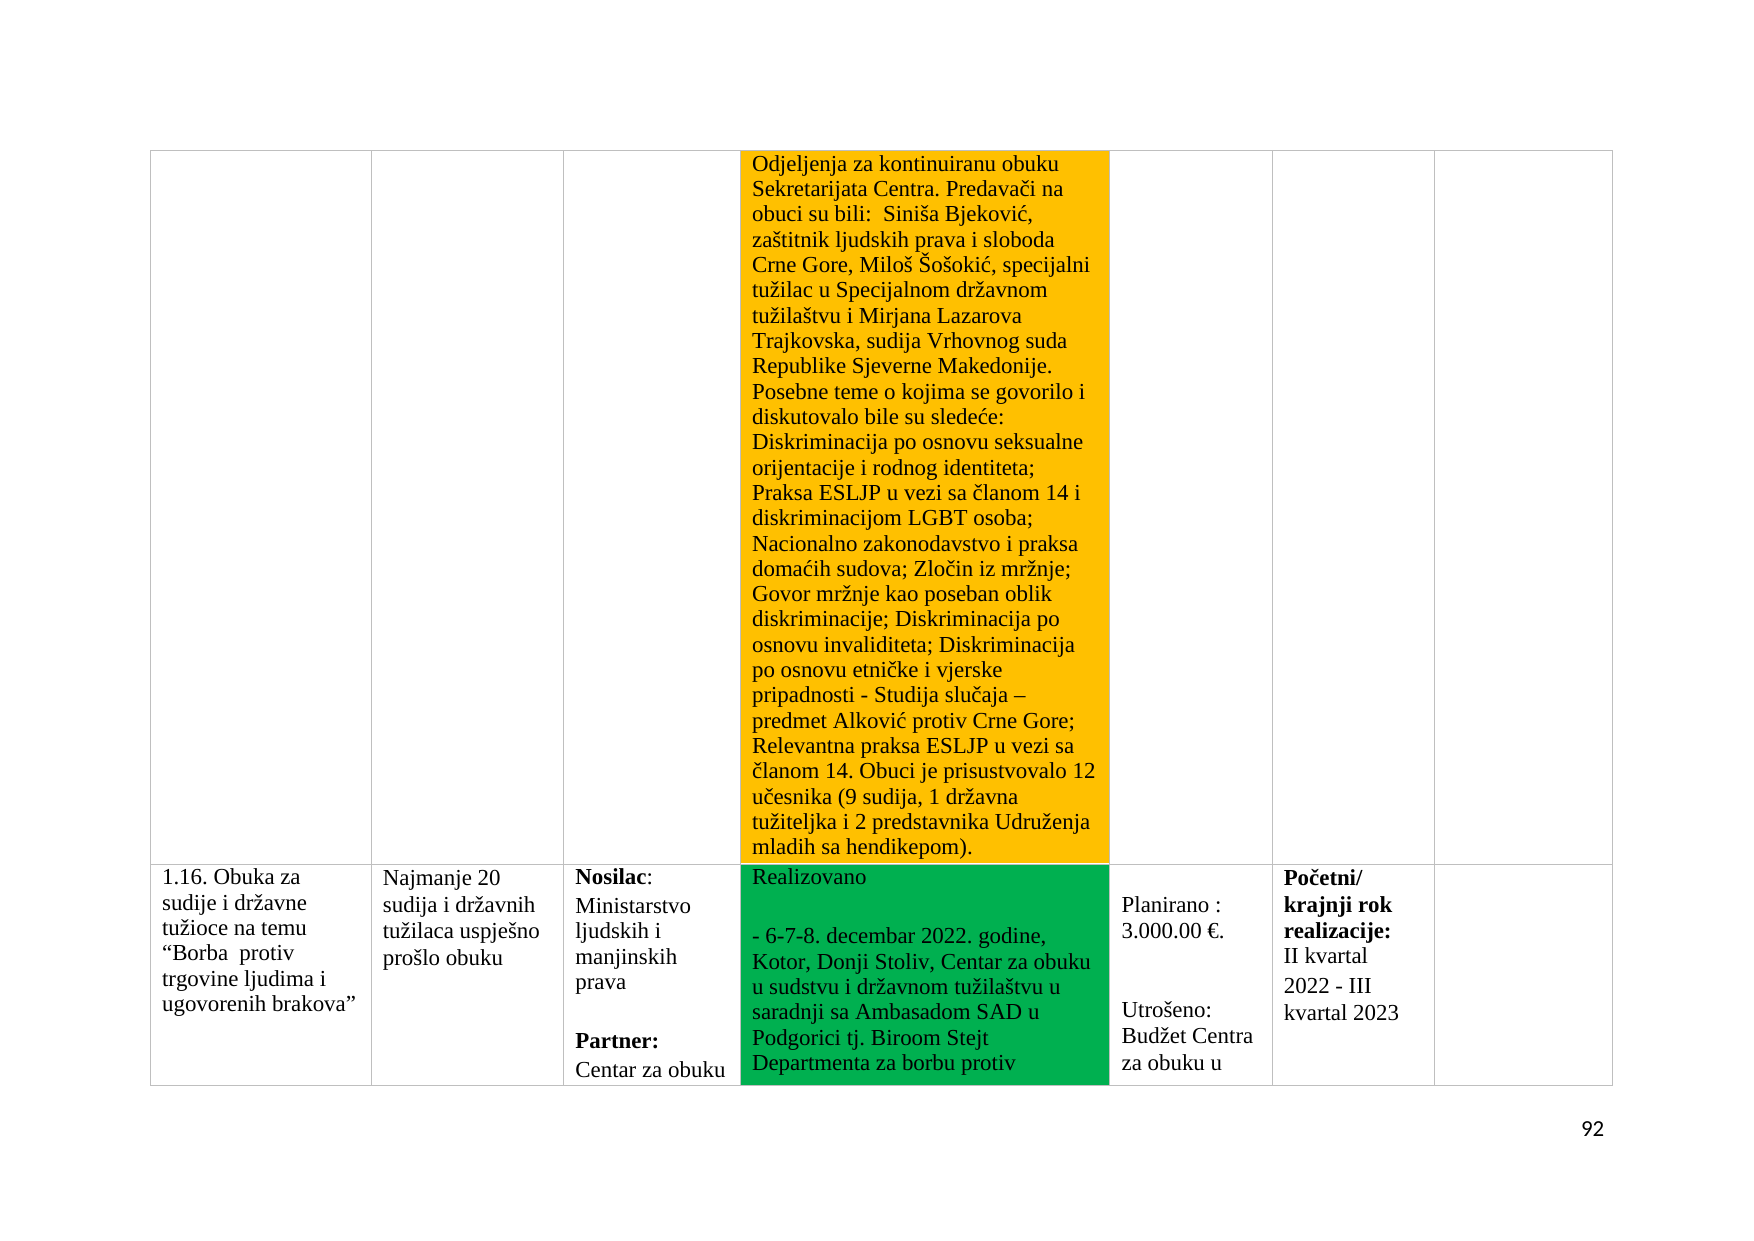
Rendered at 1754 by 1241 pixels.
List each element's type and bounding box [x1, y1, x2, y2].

table_cell [1435, 865, 1612, 1085]
table_cell [1110, 151, 1272, 863]
table_cell [564, 865, 740, 1085]
table_cell [151, 151, 371, 863]
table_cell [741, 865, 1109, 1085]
table_cell [151, 865, 371, 1085]
table_cell [372, 865, 563, 1085]
table_cell [564, 151, 740, 863]
table_cell [1273, 865, 1434, 1085]
table_cell [372, 151, 563, 863]
table_cell [1110, 865, 1272, 1085]
table_cell [741, 151, 1109, 863]
table_cell [1273, 151, 1434, 863]
table_cell [1435, 151, 1612, 863]
